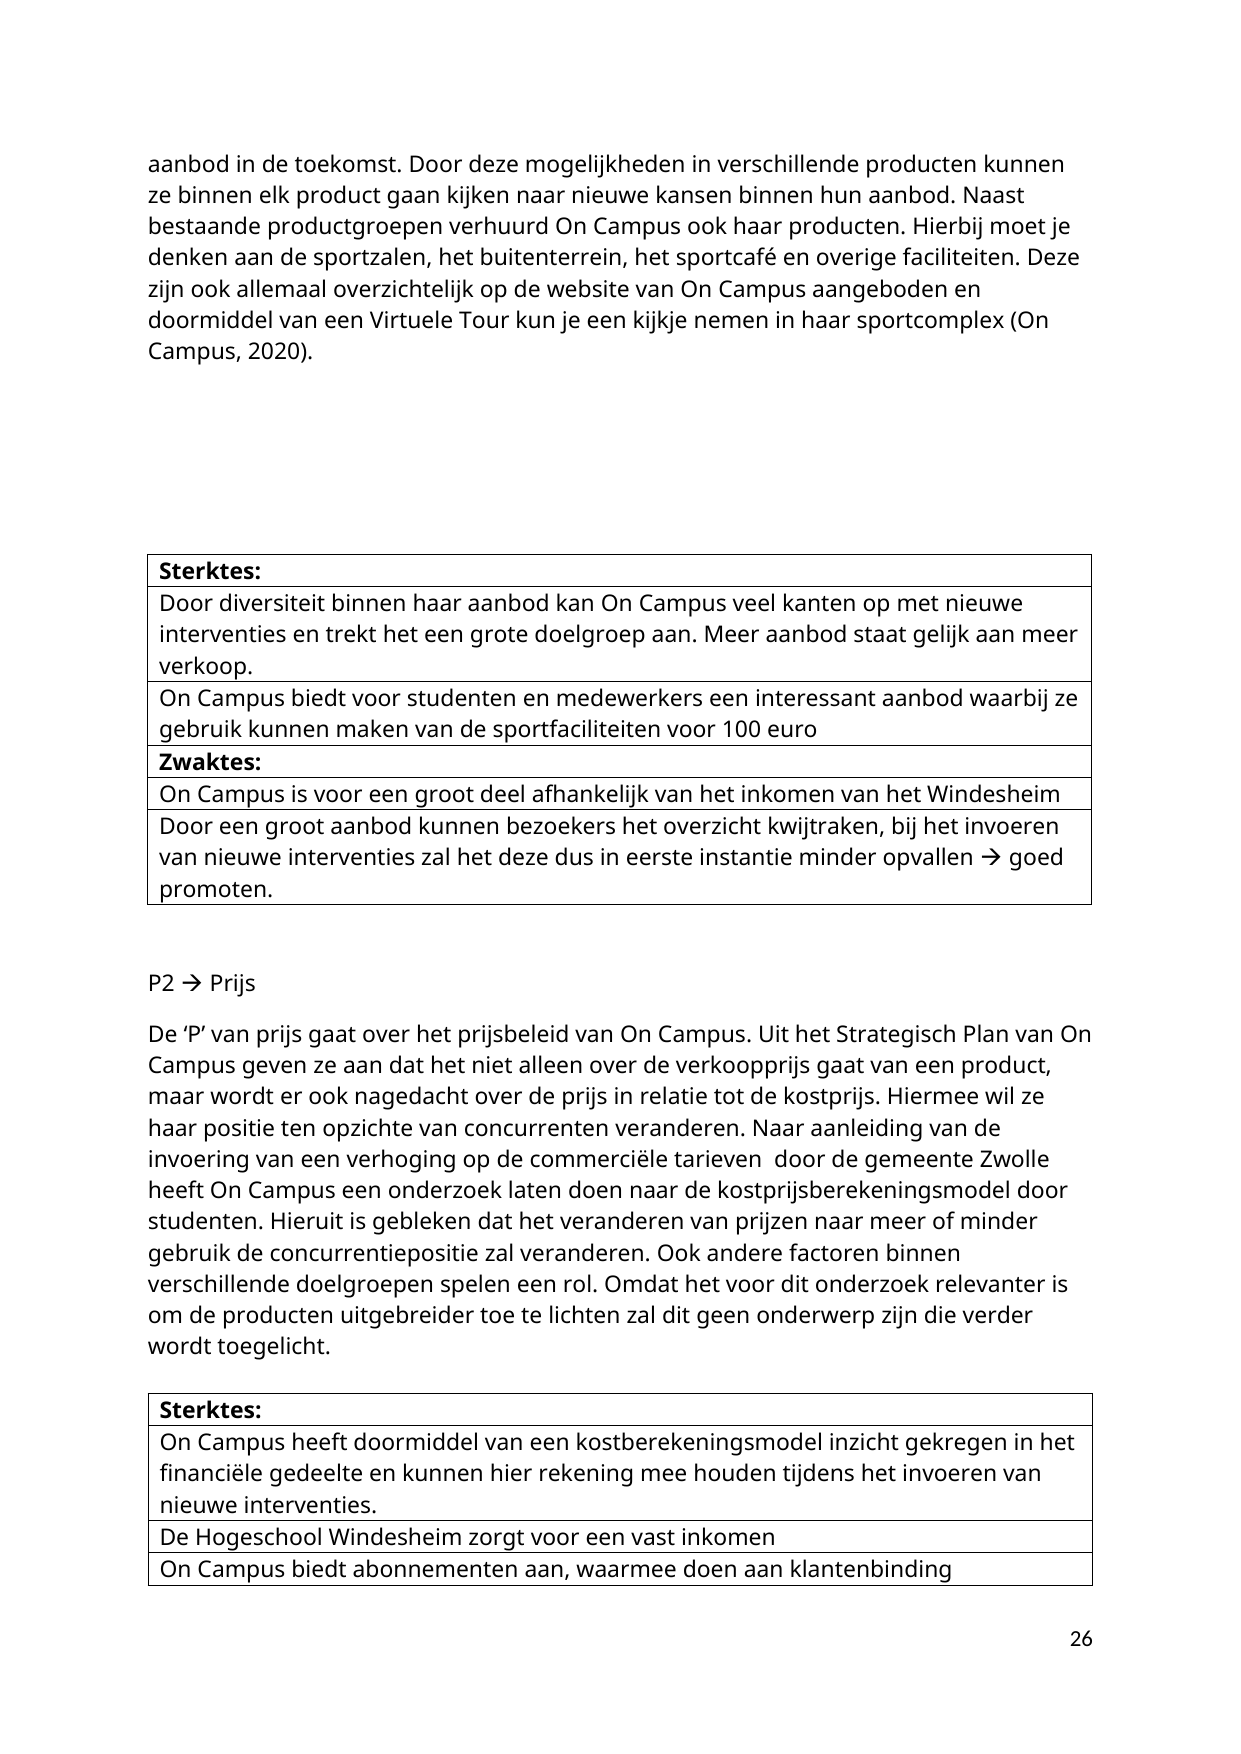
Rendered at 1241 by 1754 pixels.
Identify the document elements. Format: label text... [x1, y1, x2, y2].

table_header Sterktes: [149, 1394, 1092, 1425]
table_cell On Campus biedt voor studenten en medewerkers een interessant aanbod waarbij ze gebruik kunnen maken van de sportfaciliteiten voor 100 euro [148, 682, 1091, 744]
table_cell On Campus biedt abonnementen aan, waarmee doen aan klantenbinding [149, 1553, 1092, 1584]
text De ‘P’ van prijs gaat over het prijsbeleid van On Campus. Uit het Strategisch Plan van On Campus geven ze aan dat het niet alleen over de verkoopprijs gaat van een product, maar wordt er ook nagedacht over de prijs in relatie tot de kostprijs. Hiermee wil ze haar positie ten opzichte van concurrenten veranderen. Naar aanleiding van de invoering van een verhoging op de commerciële tarieven door de gemeente Zwolle heeft On Campus een onderzoek laten doen naar de kostprijsberekeningsmodel door studenten. Hieruit is gebleken dat het veranderen van prijzen naar meer of minder gebruik de concurrentiepositie zal veranderen. Ook andere factoren binnen verschillende doelgroepen spelen een rol. Omdat het voor dit onderzoek relevanter is om de producten uitgebreider toe te lichten zal dit geen onderwerp zijn die verder wordt toegelicht. [148, 1018, 1093, 1362]
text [148, 148, 1093, 366]
table_cell De Hogeschool Windesheim zorgt voor een vast inkomen [149, 1521, 1092, 1552]
table_cell Zwaktes: [148, 746, 1091, 777]
table_cell Door een groot aanbod kunnen bezoekers het overzicht kwijtraken, bij het invoeren van nieuwe interventies zal het deze dus in eerste instantie minder opvallen goed promoten. [148, 810, 1091, 904]
table_cell On Campus heeft doormiddel van een kostberekeningsmodel inzicht gekregen in het financiële gedeelte en kunnen hier rekening mee houden tijdens het invoeren van nieuwe interventies. [149, 1426, 1092, 1520]
table_cell Door diversiteit binnen haar aanbod kan On Campus veel kanten op met nieuwe interventies en trekt het een grote doelgroep aan. Meer aanbod staat gelijk aan meer verkoop. [148, 587, 1091, 681]
table_cell On Campus is voor een groot deel afhankelijk van het inkomen van het Windesheim [148, 778, 1091, 809]
text P2 Prijs [148, 967, 1093, 999]
table_header Sterktes: [148, 555, 1091, 586]
